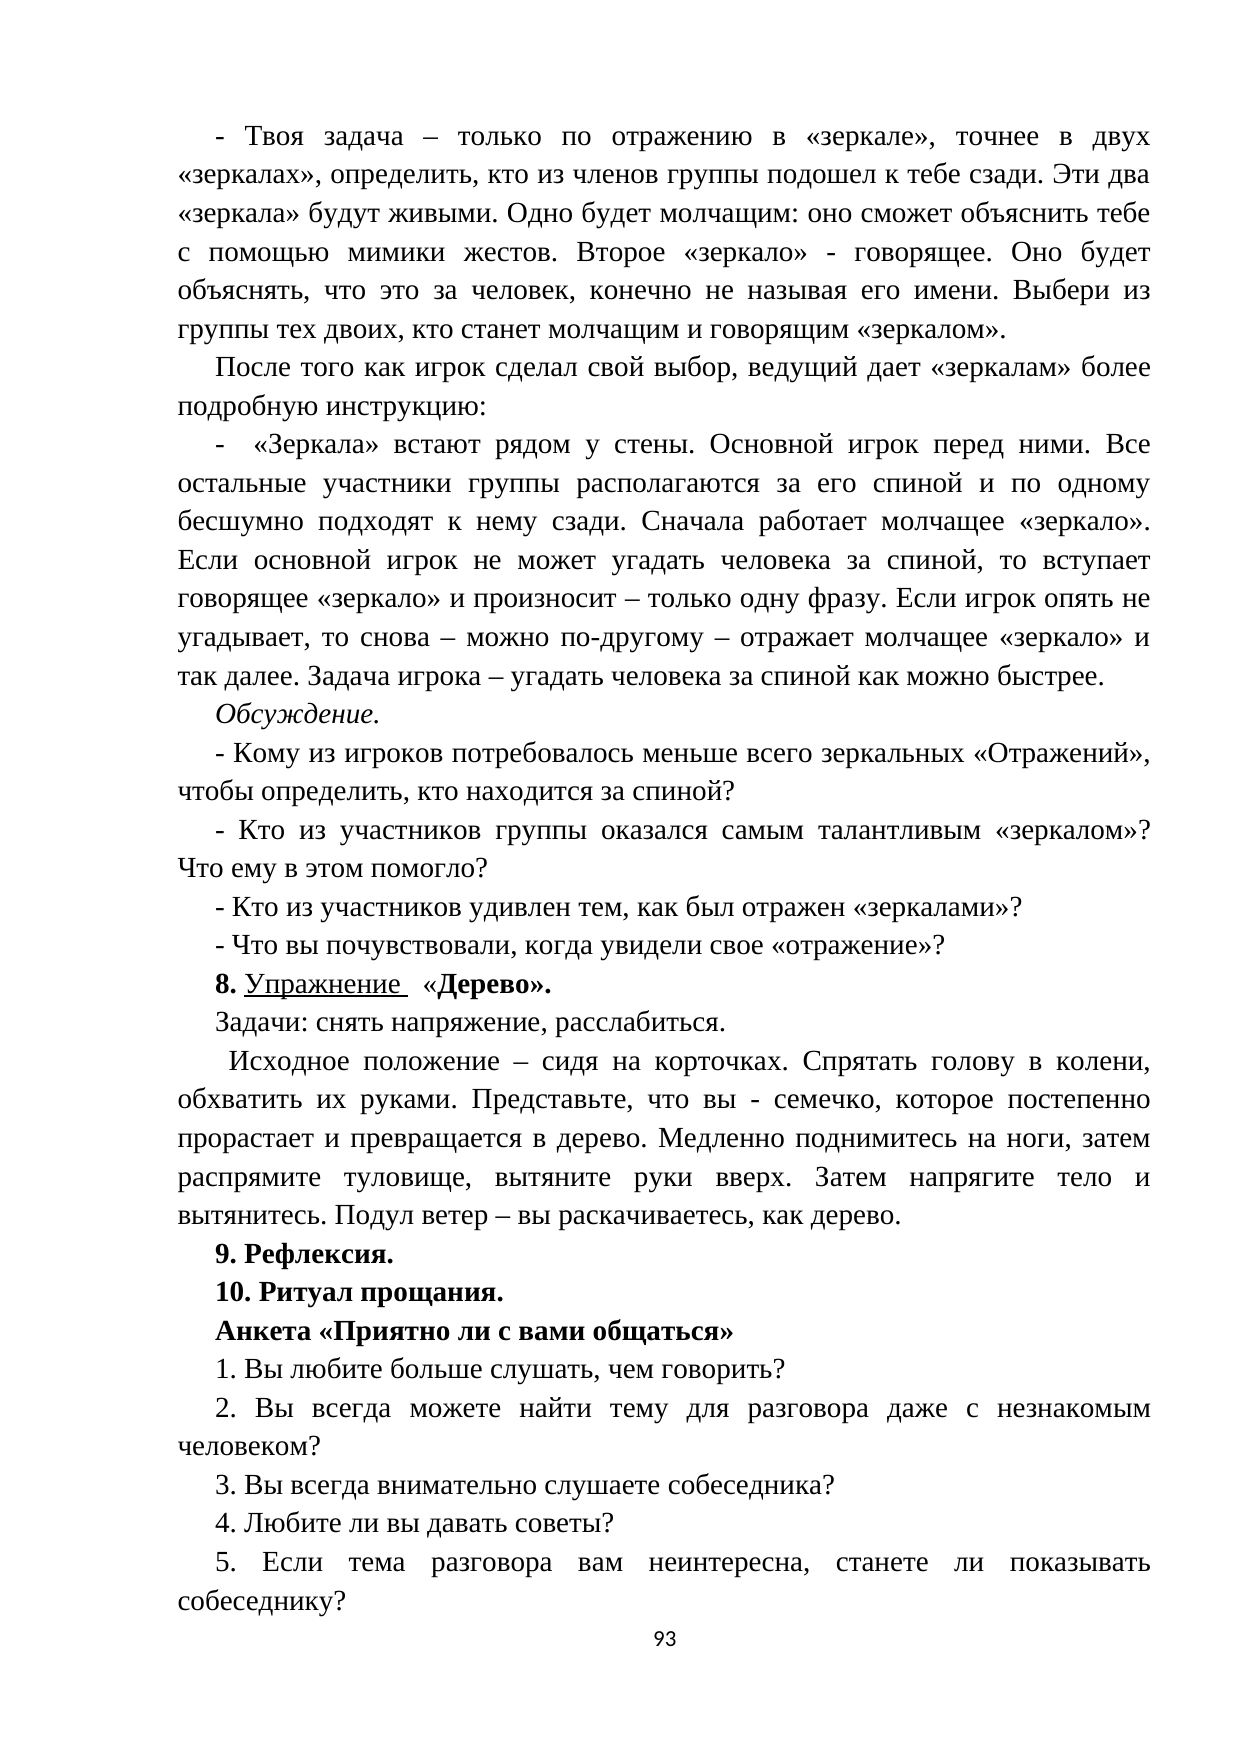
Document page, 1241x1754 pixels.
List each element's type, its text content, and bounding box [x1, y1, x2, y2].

text Обсуждение. [177, 696, 1152, 730]
text 2. Вы всегда можете найти тему для разговора даже с незнакомым человеком? [177, 1390, 1152, 1462]
text 3. Вы всегда внимательно слушаете собеседника? [177, 1467, 1152, 1501]
text 9. Рефлексия. [177, 1236, 1152, 1269]
text Анкета «Приятно ли с вами общаться» [177, 1313, 1152, 1346]
text - Кто из участников удивлен тем, как был отражен «зеркалами»? [177, 889, 1152, 922]
text 10. Ритуал прощания. [177, 1274, 1152, 1308]
text После того как игрок сделал свой выбор, ведущий дает «зеркалам» более подробную инструкцию: [177, 349, 1152, 421]
text - Твоя задача – только по отражению в «зеркале», точнее в двух «зеркалах», определить, кто из членов группы подошел к тебе сзади. Эти два «зеркала» будут живыми. Одно будет молчащим: оно сможет объяснить тебе с помощью мимики жестов. Второе «зеркало» - говорящее. Оно будет объяснять, что это за человек, конечно не называя его имени. Выбери из группы тех двоих, кто станет молчащим и говорящим «зеркалом». [177, 118, 1152, 344]
text - «Зеркала» встают рядом у стены. Основной игрок перед ними. Все остальные участники группы располагаются за его спиной и по одному бесшумно подходят к нему сзади. Сначала работает молчащее «зеркало». Если основной игрок не может угадать человека за спиной, то вступает говорящее «зеркало» и произносит – только одну фразу. Если игрок опять не угадывает, то снова – можно по-другому – отражает молчащее «зеркало» и так далее. Задача игрока – угадать человека за спиной как можно быстрее. [177, 426, 1152, 691]
text - Кто из участников группы оказался самым талантливым «зеркалом»? Что ему в этом помогло? [177, 812, 1152, 884]
text 8. Упражнение «Дерево». [177, 966, 1152, 999]
text 4. Любите ли вы давать советы? [177, 1506, 1152, 1539]
text Задачи: снять напряжение, расслабиться. [177, 1004, 1152, 1038]
text - Что вы почувствовали, когда увидели свое «отражение»? [177, 927, 1152, 961]
text 5. Если тема разговора вам неинтересна, станете ли показывать собеседнику? [177, 1544, 1152, 1616]
text Исходное положение – сидя на корточках. Спрятать голову в колени, обхватить их руками. Представьте, что вы - семечко, которое постепенно прорастает и превращается в дерево. Медленно поднимитесь на ноги, затем распрямите туловище, вытяните руки вверх. Затем напрягите тело и вытянитесь. Подул ветер – вы раскачиваетесь, как дерево. [177, 1043, 1152, 1231]
text - Кому из игроков потребовалось меньше всего зеркальных «Отражений», чтобы определить, кто находится за спиной? [177, 735, 1152, 807]
text 1. Вы любите больше слушать, чем говорить? [177, 1351, 1152, 1385]
